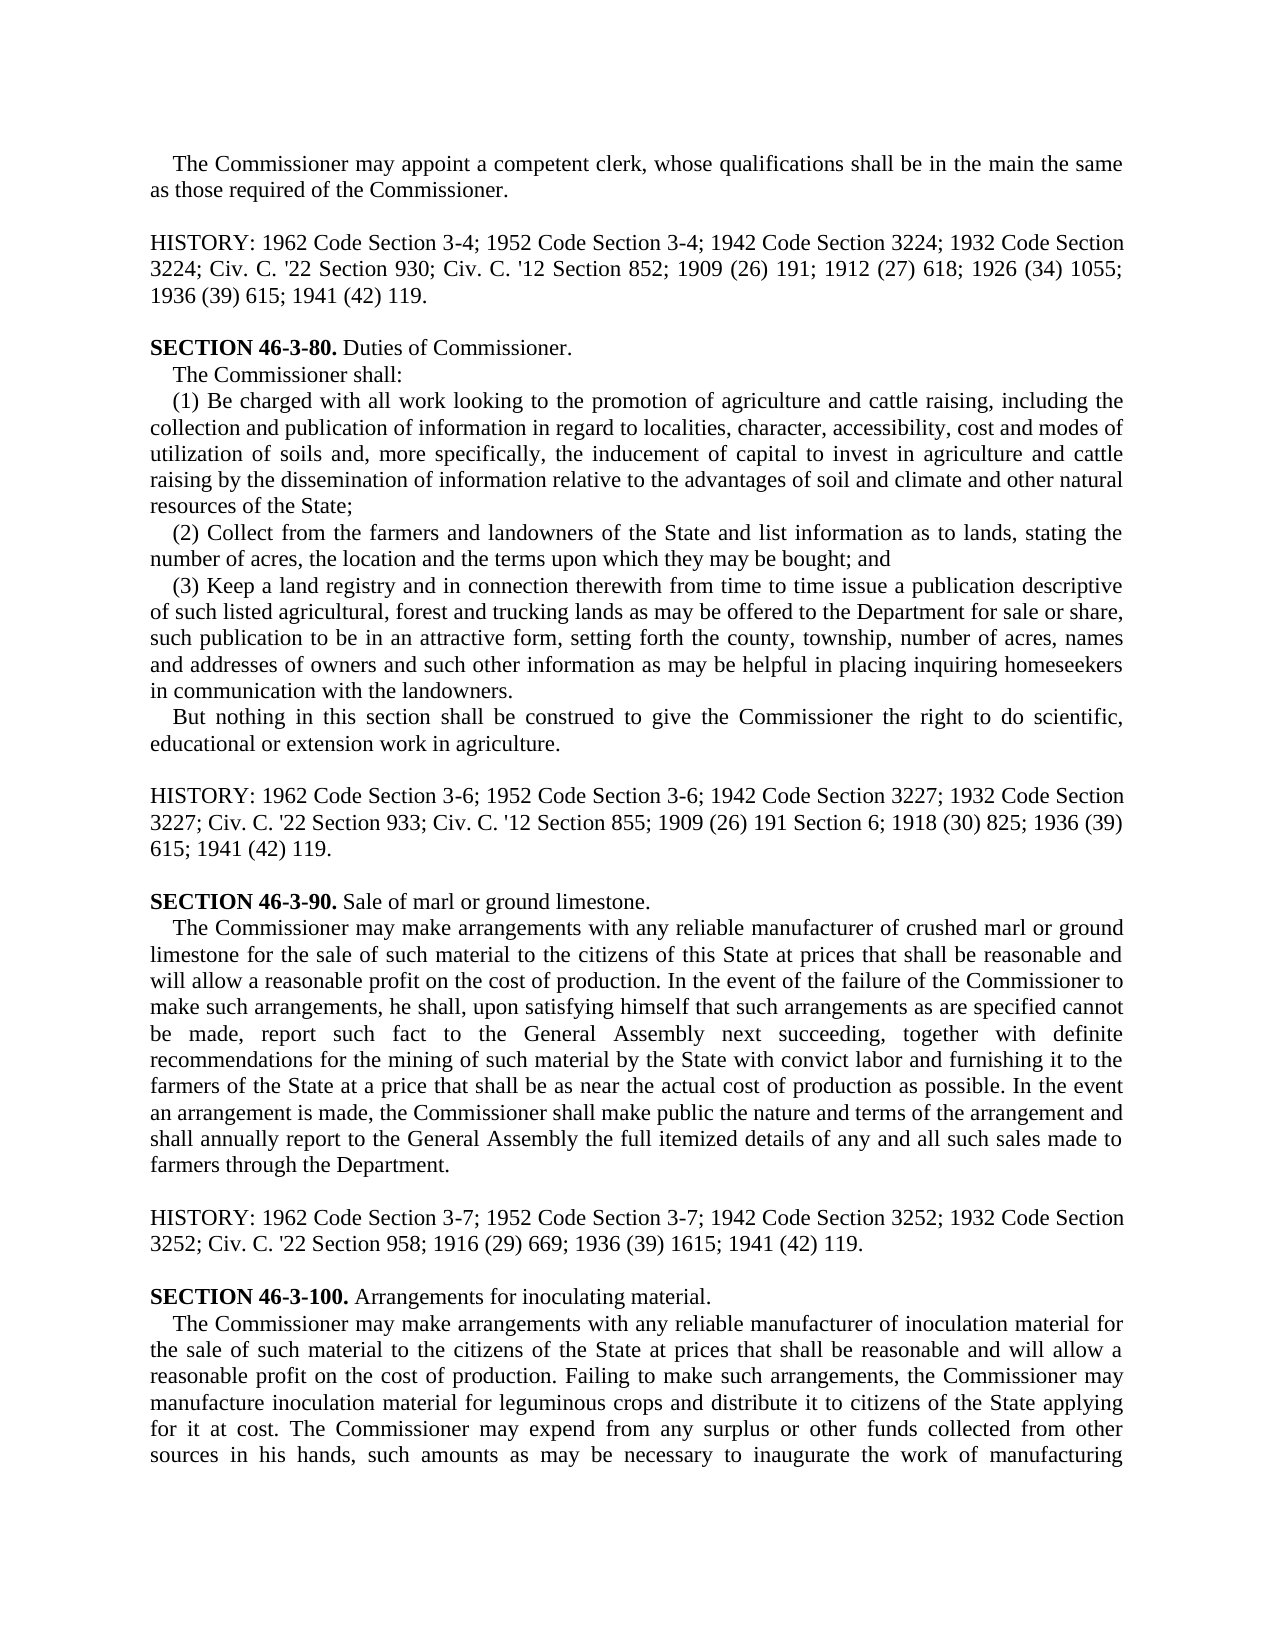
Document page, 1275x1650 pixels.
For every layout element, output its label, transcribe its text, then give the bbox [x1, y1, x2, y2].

text The Commissioner may appoint a competent clerk, whose qualifications shall be in the main the same as those required of the Commissioner. [150, 150, 1125, 203]
text SECTION 46-3-100. Arrangements for inoculating material. [150, 1283, 1125, 1309]
text (2) Collect from the farmers and landowners of the State and list information as to lands, stating the number of acres, the location and the terms upon which they may be bought; and [150, 519, 1125, 572]
text But nothing in this section shall be construed to give the Commissioner the right to do scientific, educational or extension work in agriculture. [150, 703, 1125, 756]
text HISTORY: 1962 Code Section 3-7; 1952 Code Section 3-7; 1942 Code Section 3252; 1932 Code Section 3252; Civ. C. '22 Section 958; 1916 (29) 669; 1936 (39) 1615; 1941 (42) 119. [150, 1204, 1125, 1257]
text HISTORY: 1962 Code Section 3-6; 1952 Code Section 3-6; 1942 Code Section 3227; 1932 Code Section 3227; Civ. C. '22 Section 933; Civ. C. '12 Section 855; 1909 (26) 191 Section 6; 1918 (30) 825; 1936 (39) 615; 1941 (42) 119. [150, 782, 1125, 862]
text The Commissioner may make arrangements with any reliable manufacturer of crushed marl or ground limestone for the sale of such material to the citizens of this State at prices that shall be reasonable and will allow a reasonable profit on the cost of production. In the event of the failure of the Commissioner to make such arrangements, he shall, upon satisfying himself that such arrangements as are specified cannot be made, report such fact to the General Assembly next succeeding, together with definite recommendations for the mining of such material by the State with convict labor and furnishing it to the farmers of the State at a price that shall be as near the actual cost of production as possible. In the event an arrangement is made, the Commissioner shall make public the nature and terms of the arrangement and shall annually report to the General Assembly the full itemized details of any and all such sales made to farmers through the Department. [150, 914, 1125, 1178]
text The Commissioner shall: [150, 361, 1125, 387]
text HISTORY: 1962 Code Section 3-4; 1952 Code Section 3-4; 1942 Code Section 3224; 1932 Code Section 3224; Civ. C. '22 Section 930; Civ. C. '12 Section 852; 1909 (26) 191; 1912 (27) 618; 1926 (34) 1055; 1936 (39) 615; 1941 (42) 119. [150, 229, 1125, 308]
text SECTION 46-3-80. Duties of Commissioner. [150, 334, 1125, 361]
text (1) Be charged with all work looking to the promotion of agriculture and cattle raising, including the collection and publication of information in regard to localities, character, accessibility, cost and modes of utilization of soils and, more specifically, the inducement of capital to invest in agriculture and cattle raising by the dissemination of information relative to the advantages of soil and climate and other natural resources of the State; [150, 387, 1125, 519]
text SECTION 46-3-90. Sale of marl or ground limestone. [150, 888, 1125, 914]
text (3) Keep a land registry and in connection therewith from time to time issue a publication descriptive of such listed agricultural, forest and trucking lands as may be offered to the Department for sale or share, such publication to be in an attractive form, setting forth the county, township, number of acres, names and addresses of owners and such other information as may be helpful in placing inquiring homeseekers in communication with the landowners. [150, 572, 1125, 703]
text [150, 1309, 1125, 1468]
